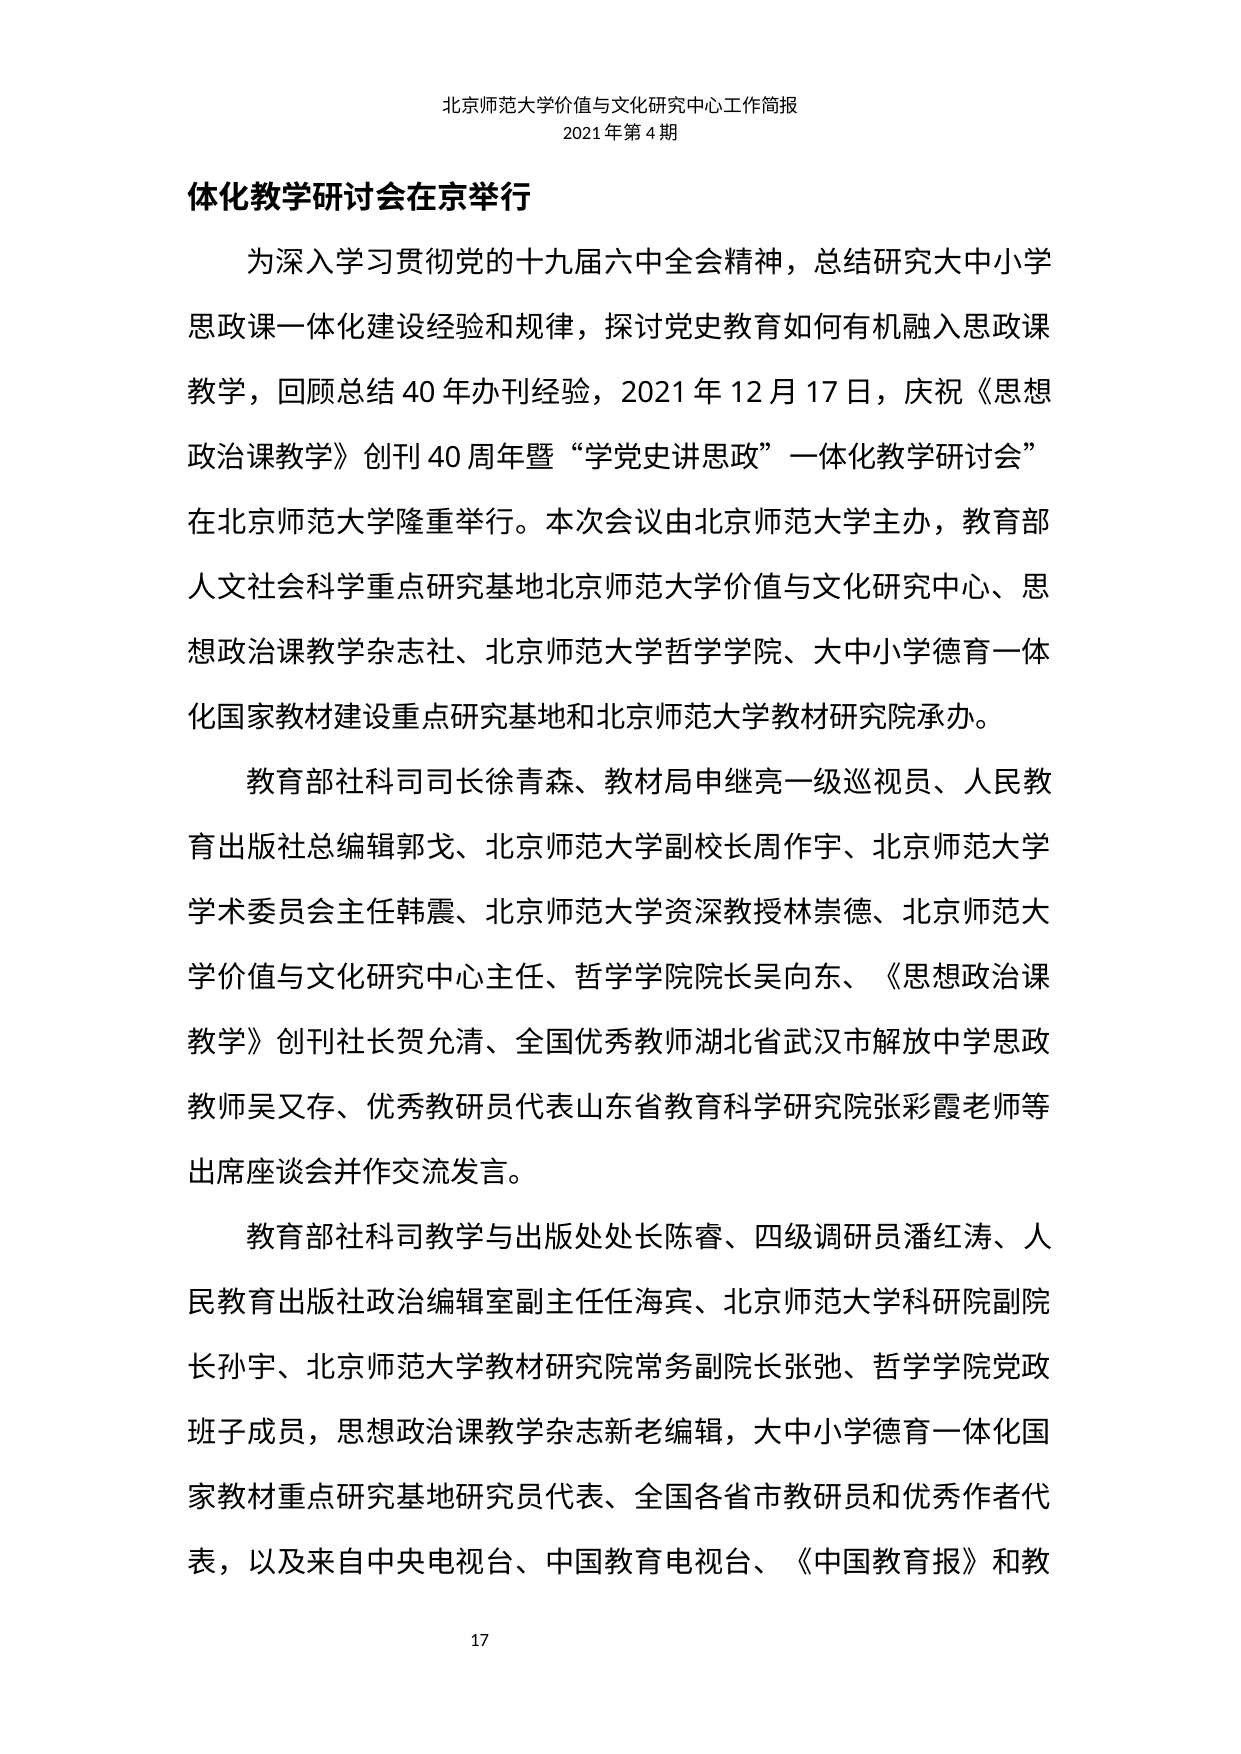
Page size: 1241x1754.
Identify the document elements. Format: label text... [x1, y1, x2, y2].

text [187, 162, 1053, 227]
text 教育部社科司司长徐青森、教材局申继亮一级巡视员、人民教育出版社总编辑郭戈、北京师范大学副校长周作宇、北京师范大学学术委员会主任韩震、北京师范大学资深教授林崇德、北京师范大学价值与文化研究中心主任、哲学学院院长吴向东、《思想政治课教学》创刊社长贺允清、全国优秀教师湖北省武汉市解放中学思政教师吴又存、优秀教研员代表山东省教育科学研究院张彩霞老师等出席座谈会并作交流发言。 [187, 747, 1053, 1202]
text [187, 1202, 1053, 1592]
text 为深入学习贯彻党的十九届六中全会精神，总结研究大中小学思政课一体化建设经验和规律，探讨党史教育如何有机融入思政课教学，回顾总结40年办刊经验，2021年12月17日，庆祝《思想政治课教学》创刊40周年暨“学党史讲思政”一体化教学研讨会”在北京师范大学隆重举行。本次会议由北京师范大学主办，教育部人文社会科学重点研究基地北京师范大学价值与文化研究中心、思想政治课教学杂志社、北京师范大学哲学学院、大中小学德育一体化国家教材建设重点研究基地和北京师范大学教材研究院承办。 [187, 227, 1053, 747]
